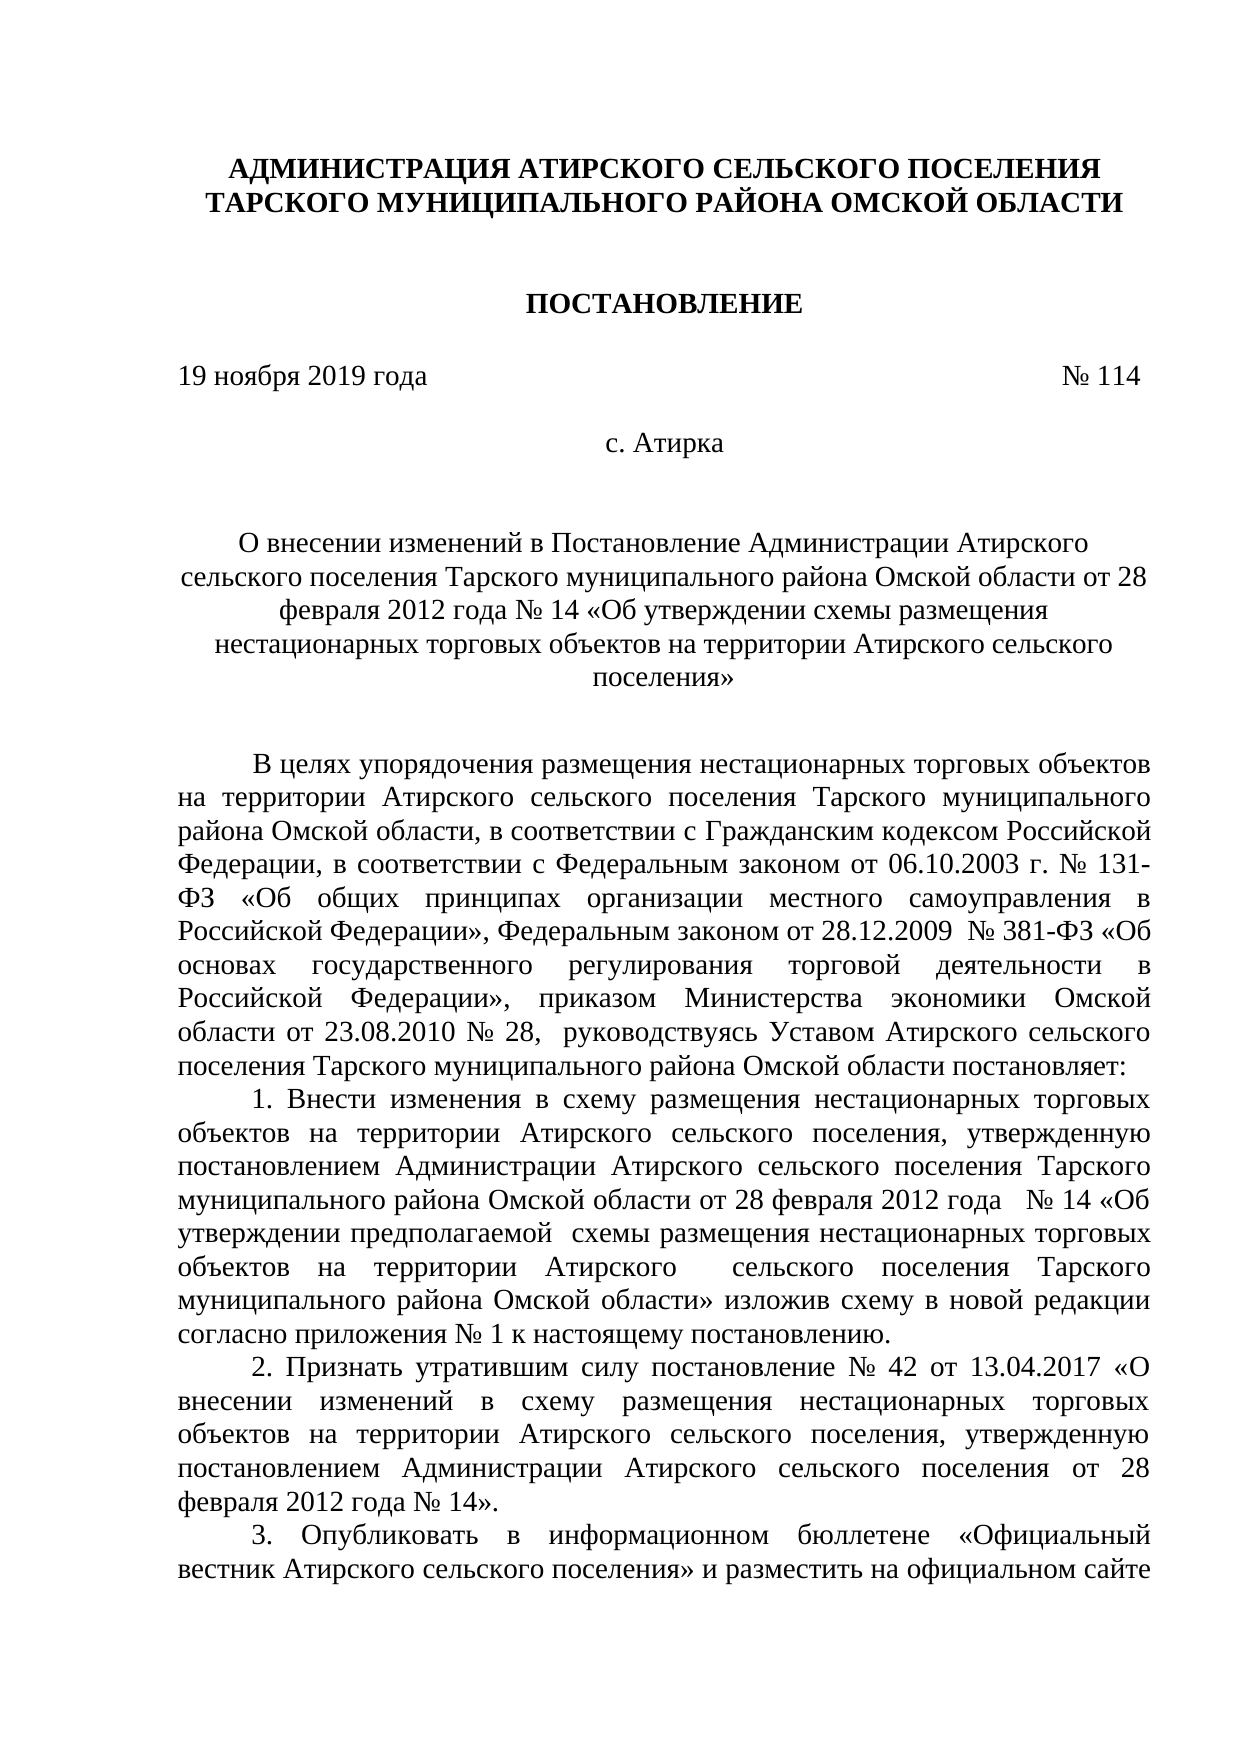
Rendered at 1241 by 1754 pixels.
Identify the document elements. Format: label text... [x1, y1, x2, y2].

text с. Атирка [177, 425, 1152, 458]
text ТАРСКОГО МУНИЦИПАЛЬНОГО РАЙОНА ОМСКОЙ ОБЛАСТИ [177, 185, 1152, 219]
subtitle ПОСТАНОВЛЕНИЕ [177, 286, 1152, 319]
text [177, 1517, 1152, 1584]
text В целях упорядочения размещения нестационарных торговых объектов на территории Атирского сельского поселения Тарского муниципального района Омской области, в соответствии с Гражданским кодексом Российской Федерации, в соответствии с Федеральным законом от 06.10.2003 г. № 131-ФЗ «Об общих принципах организации местного самоуправления в Российской Федерации», Федеральным законом от 28.12.2009 № 381-ФЗ «Об основах государственного регулирования торговой деятельности в Российской Федерации», приказом Министерства экономики Омской области от 23.08.2010 № 28, руководствуясь Уставом Атирского сельского поселения Тарского муниципального района Омской области постановляет: [177, 746, 1152, 1081]
text О внесении изменений в Постановление Администрации Атирского сельского поселения Тарского муниципального района Омской области от 28 февраля 2012 года № 14 «Об утверждении схемы размещения нестационарных торговых объектов на территории Атирского сельского поселения» [177, 525, 1150, 693]
text 1. Внести изменения в схему размещения нестационарных торговых объектов на территории Атирского сельского поселения, утвержденную постановлением Администрации Атирского сельского поселения Тарского муниципального района Омской области от 28 февраля 2012 года № 14 «Об утверждении предполагаемой схемы размещения нестационарных торговых объектов на территории Атирского сельского поселения Тарского муниципального района Омской области» изложив схему в новой редакции согласно приложения № 1 к настоящему постановлению. [177, 1081, 1152, 1349]
text 19 ноября 2019 года № 114 [177, 358, 1152, 391]
text АДМИНИСТРАЦИЯ АТИРСКОГО СЕЛЬСКОГО ПОСЕЛЕНИЯ [177, 152, 1152, 185]
text 2. Признать утратившим силу постановление № 42 от 13.04.2017 «О внесении изменений в схему размещения нестационарных торговых объектов на территории Атирского сельского поселения, утвержденную постановлением Администрации Атирского сельского поселения от 28 февраля 2012 года № 14». [177, 1349, 1150, 1517]
